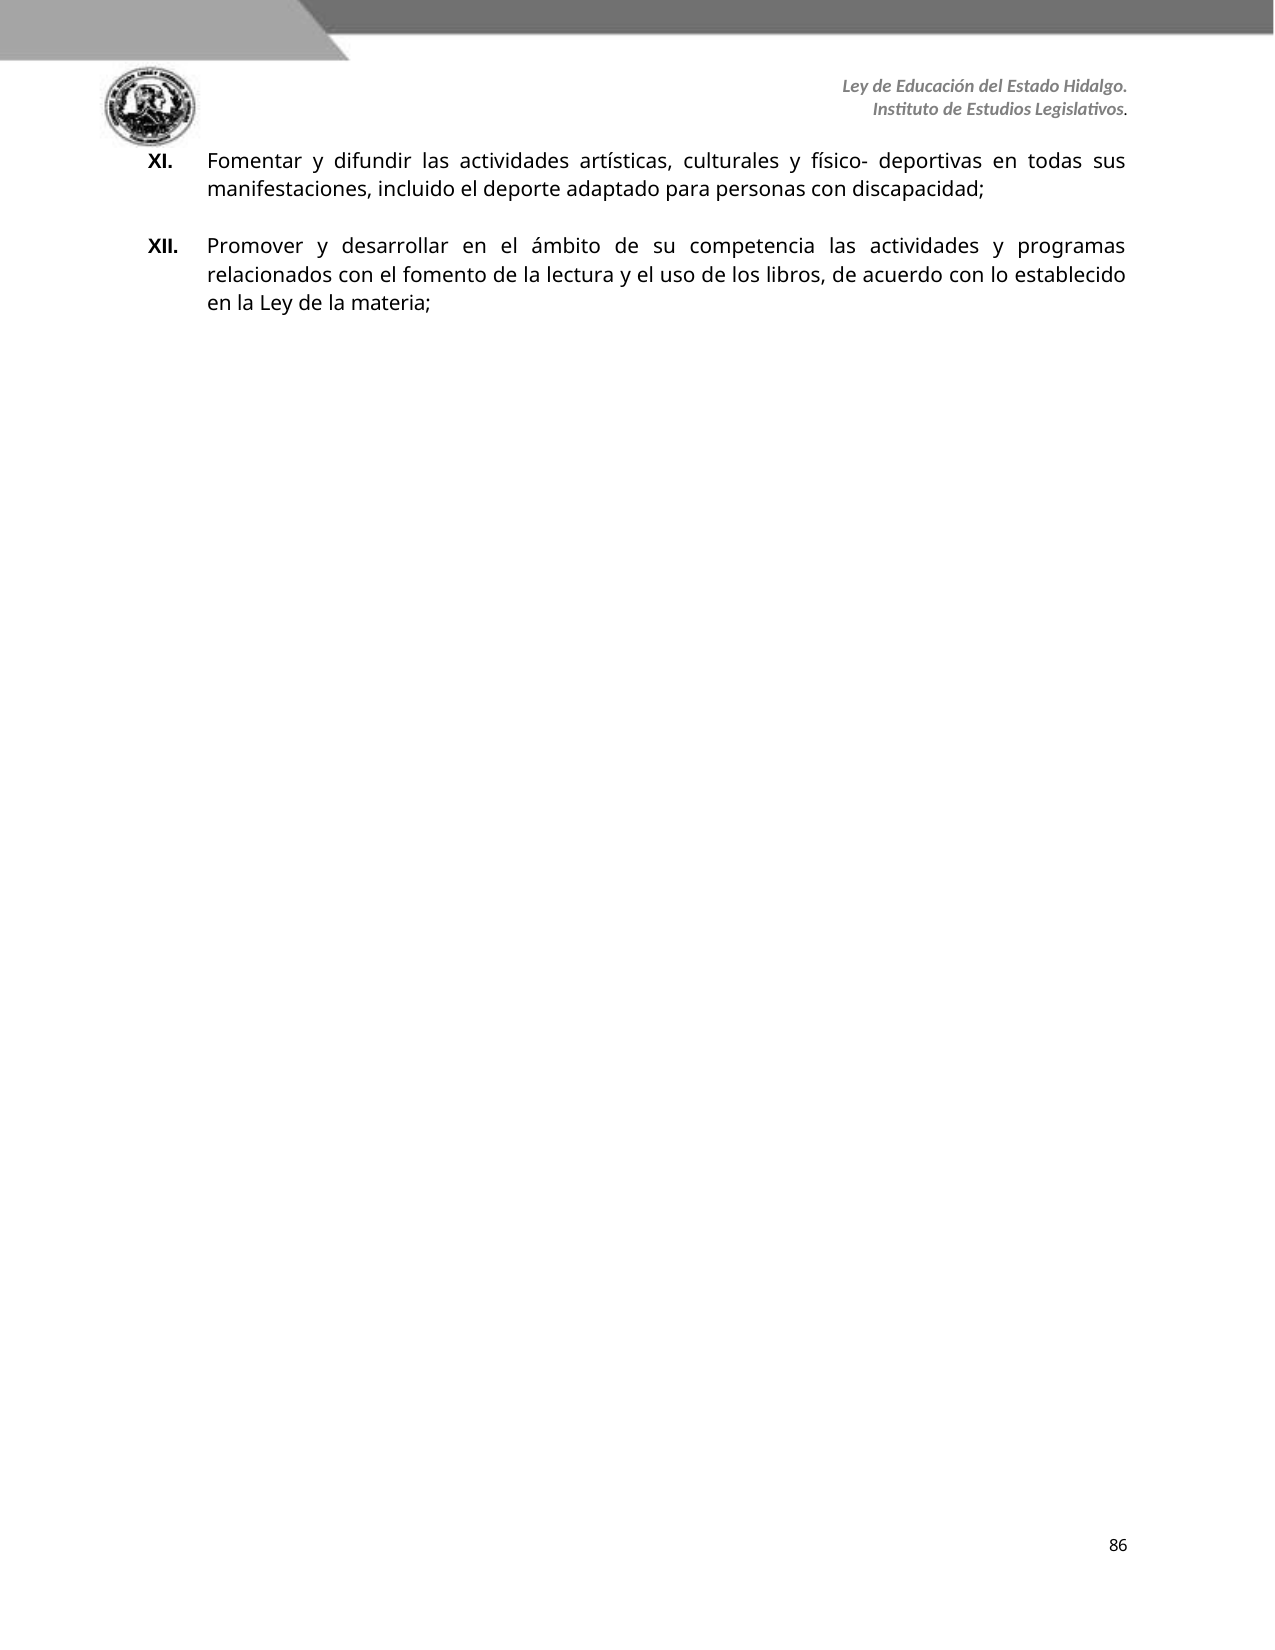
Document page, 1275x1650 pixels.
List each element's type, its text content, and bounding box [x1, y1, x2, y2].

list Fomentar y difundir las actividades artísticas, culturales y físico- deportivas en todas sus manifestaciones, incluido el deporte adaptado para personas con discapacidad; [148, 146, 1127, 203]
picture [0, 0, 1274, 148]
list Promover y desarrollar en el ámbito de su competencia las actividades y programas relacionados con el fomento de la lectura y el uso de los libros, de acuerdo con lo establecido en la Ley de la materia; [148, 231, 1127, 317]
